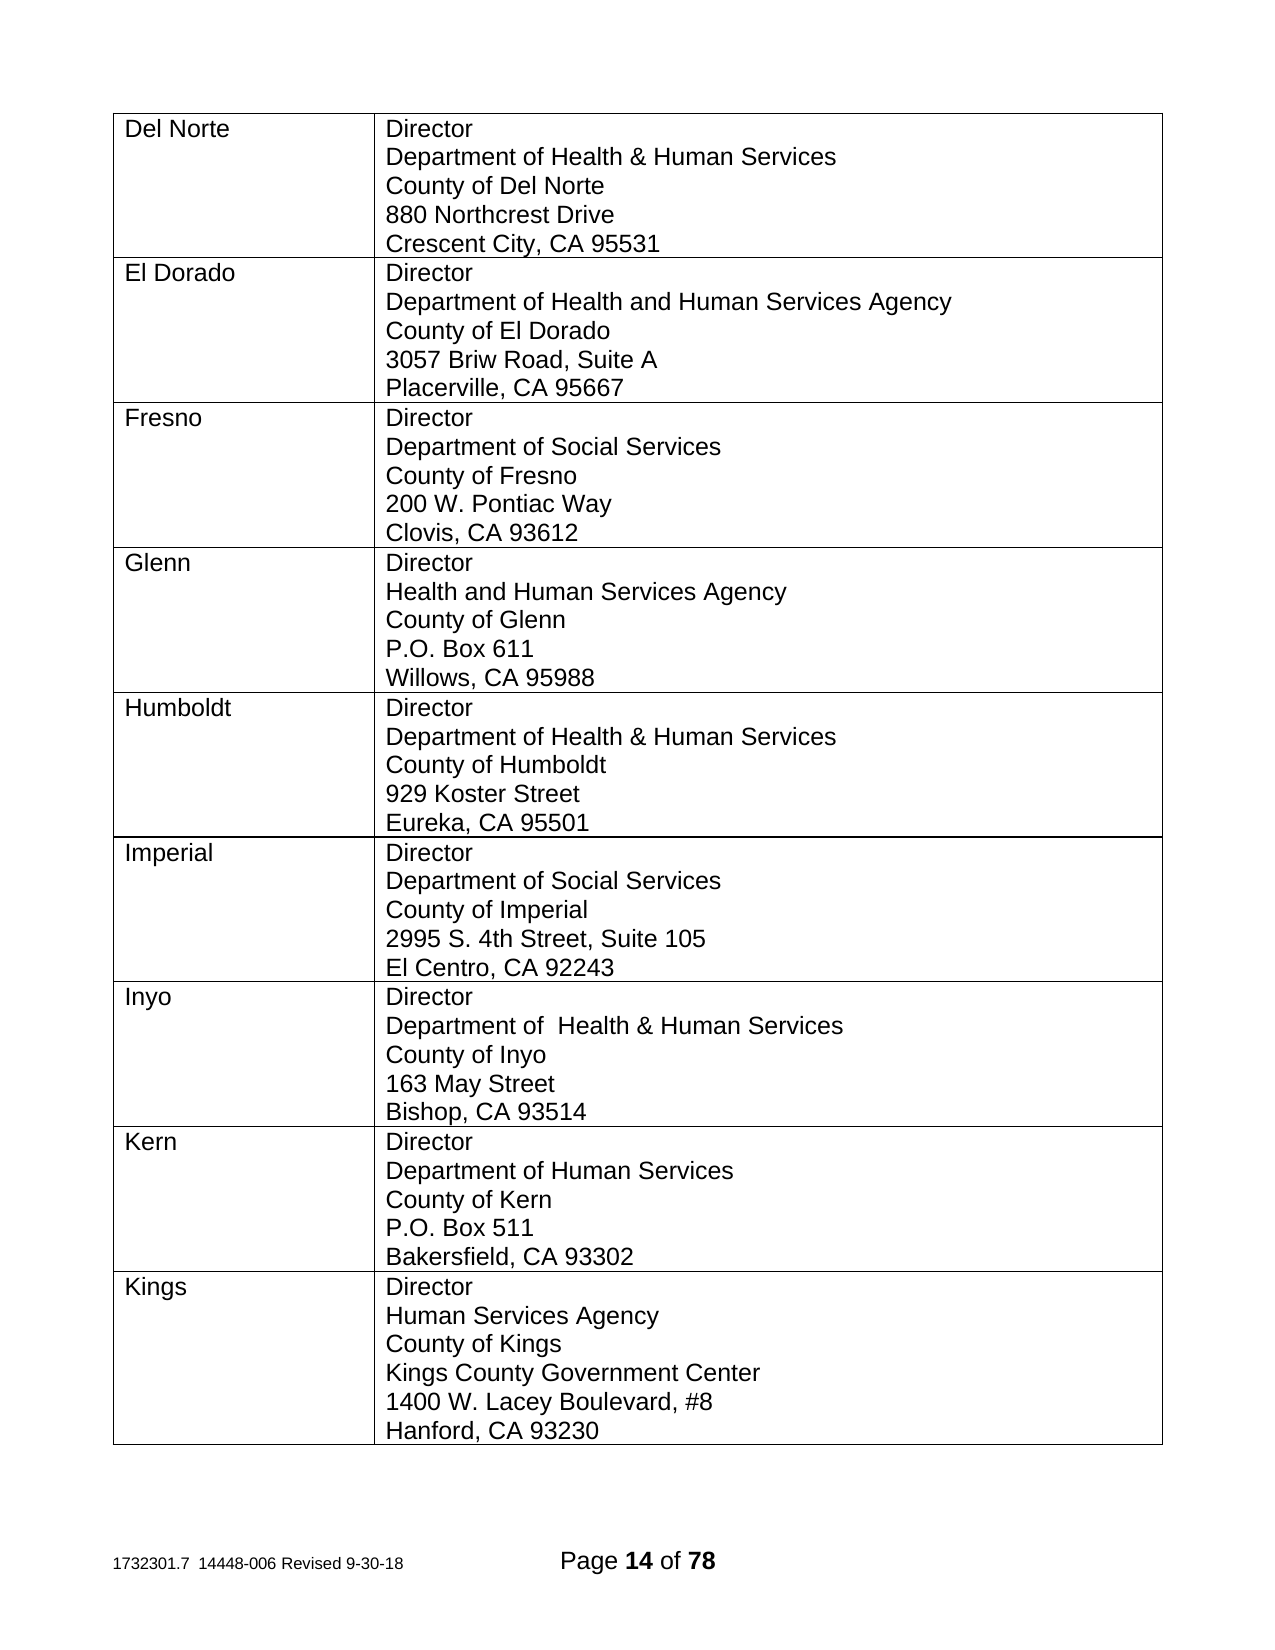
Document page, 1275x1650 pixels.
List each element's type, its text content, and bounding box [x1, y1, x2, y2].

table_cell Del Norte [114, 114, 374, 257]
table_cell El Dorado [114, 258, 374, 402]
table_cell Director Department of Health & Human Services County of Humboldt 929 Koster Street Eureka, CA 95501 [375, 693, 1162, 836]
table_cell Humboldt [114, 693, 374, 836]
table_cell Fresno [114, 403, 374, 547]
table_cell Inyo [114, 982, 374, 1126]
table_cell Director Human Services Agency County of Kings Kings County Government Center 1400 W. Lacey Boulevard, #8 Hanford, CA 93230 [375, 1272, 1162, 1444]
table_cell Kings [114, 1272, 374, 1444]
table_cell Director Department of Health & Human Services County of Del Norte 880 Northcrest Drive Crescent City, CA 95531 [375, 114, 1162, 257]
table_cell Imperial [114, 838, 374, 981]
table_cell Kern [114, 1127, 374, 1271]
table_cell Director Department of Health & Human Services County of Inyo 163 May Street Bishop, CA 93514 [375, 982, 1162, 1126]
table_cell Director Department of Social Services County of Imperial 2995 S. 4th Street, Suite 105 El Centro, CA 92243 [375, 838, 1162, 981]
table_cell Director Health and Human Services Agency County of Glenn P.O. Box 611 Willows, CA 95988 [375, 548, 1162, 692]
table_cell Director Department of Health and Human Services Agency County of El Dorado 3057 Briw Road, Suite A Placerville, CA 95667 [375, 258, 1162, 402]
table_cell Director Department of Social Services County of Fresno 200 W. Pontiac Way Clovis, CA 93612 [375, 403, 1162, 547]
table_cell Director Department of Human Services County of Kern P.O. Box 511 Bakersfield, CA 93302 [375, 1127, 1162, 1271]
table_cell Glenn [114, 548, 374, 692]
